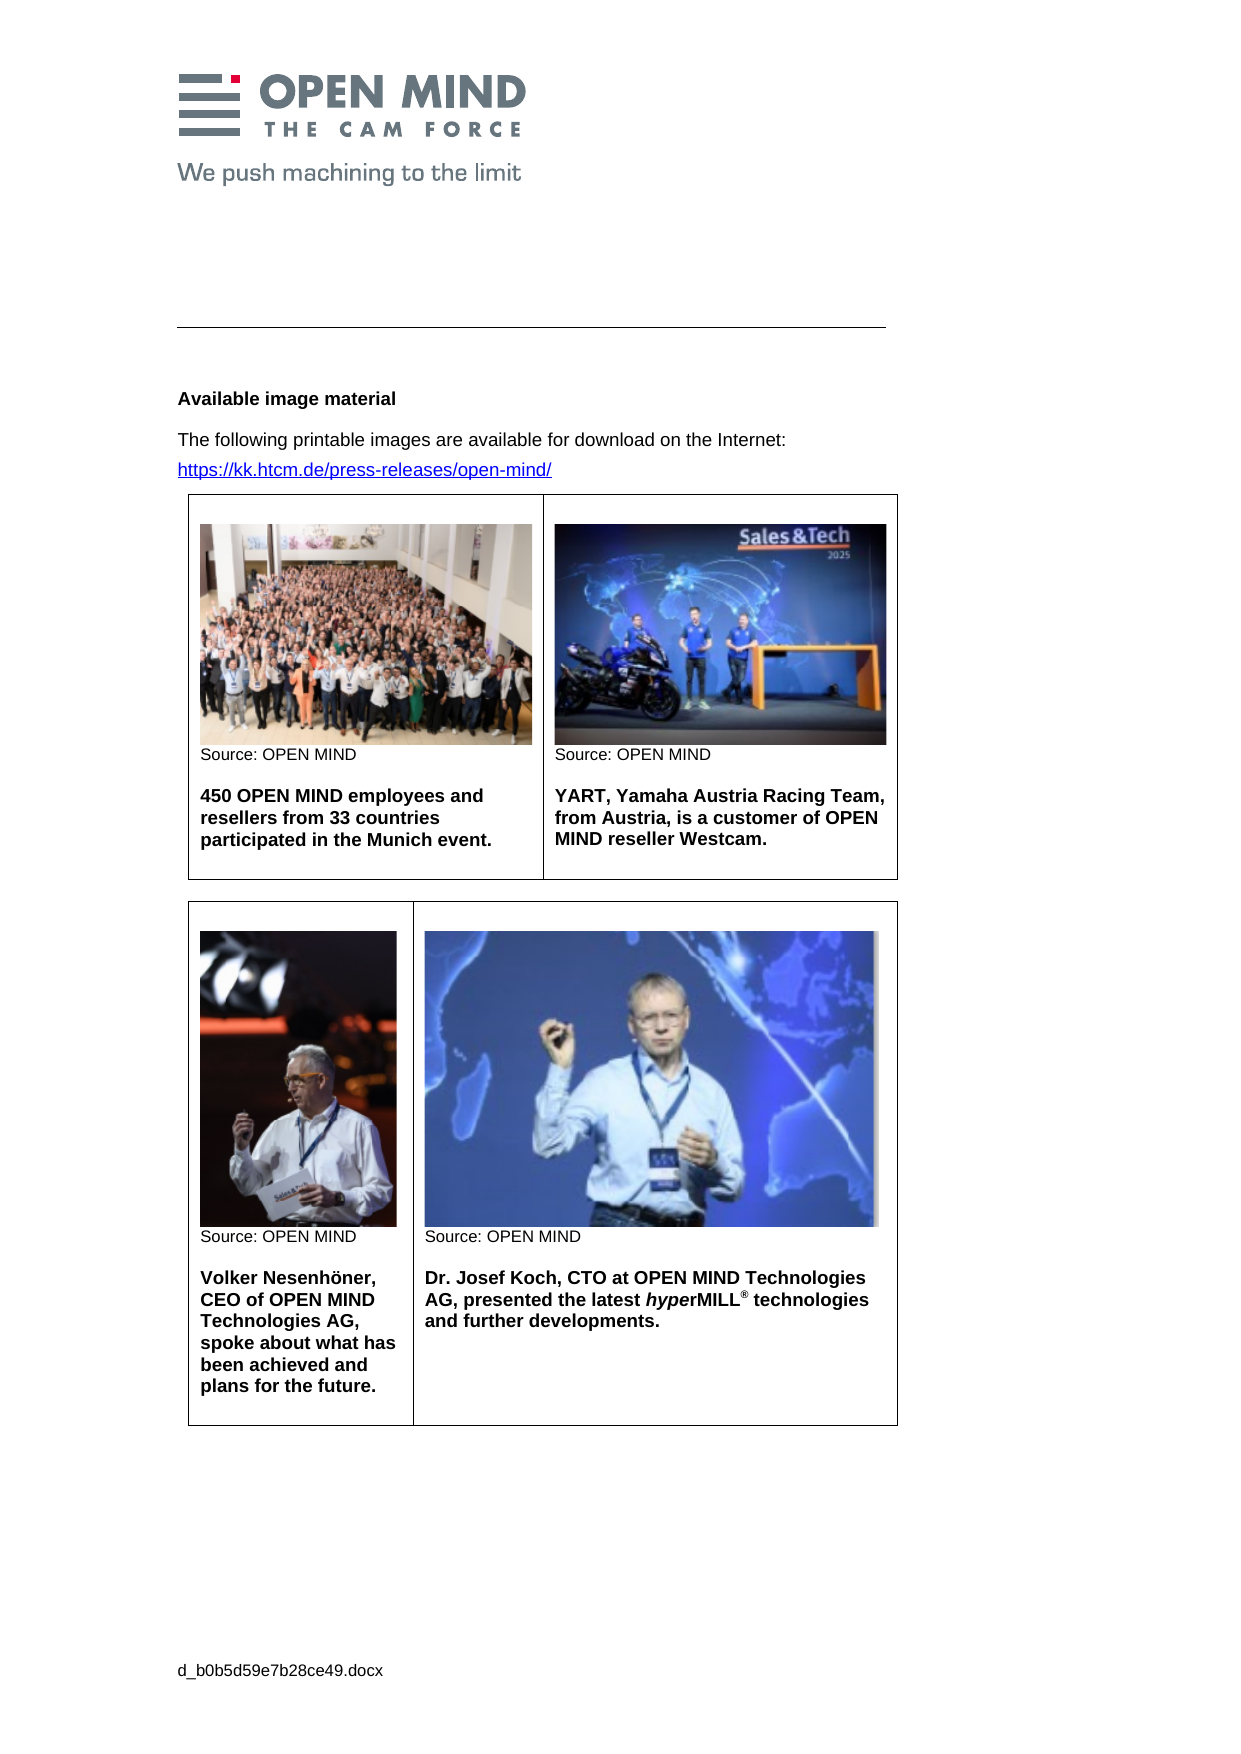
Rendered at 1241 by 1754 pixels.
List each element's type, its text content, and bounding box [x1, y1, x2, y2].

picture [200, 931, 397, 1227]
table_header Source: OPEN MIND Dr. Josef Koch, CTO at OPEN MIND Technologies AG, presented the latest hyperMILL® technologies and further developments. [414, 902, 897, 1425]
text Available image material [177, 382, 886, 411]
text The following printable images are available for download on the Internet: https://kk.htcm.de/press-releases/open-mind/ [177, 423, 886, 482]
picture [424, 931, 879, 1227]
picture [200, 524, 533, 745]
table_header Source: OPEN MIND 450 OPEN MIND employees and resellers from 33 countries participated in the Munich event. [189, 495, 543, 879]
table_header Source: OPEN MIND YART, Yamaha Austria Racing Team, from Austria, is a customer of OPEN MIND reseller Westcam. [544, 495, 897, 879]
table_header Source: OPEN MIND Volker Nesenhöner, CEO of OPEN MIND Technologies AG, spoke about what has been achieved and plans for the future. [189, 902, 413, 1425]
picture [554, 524, 887, 745]
